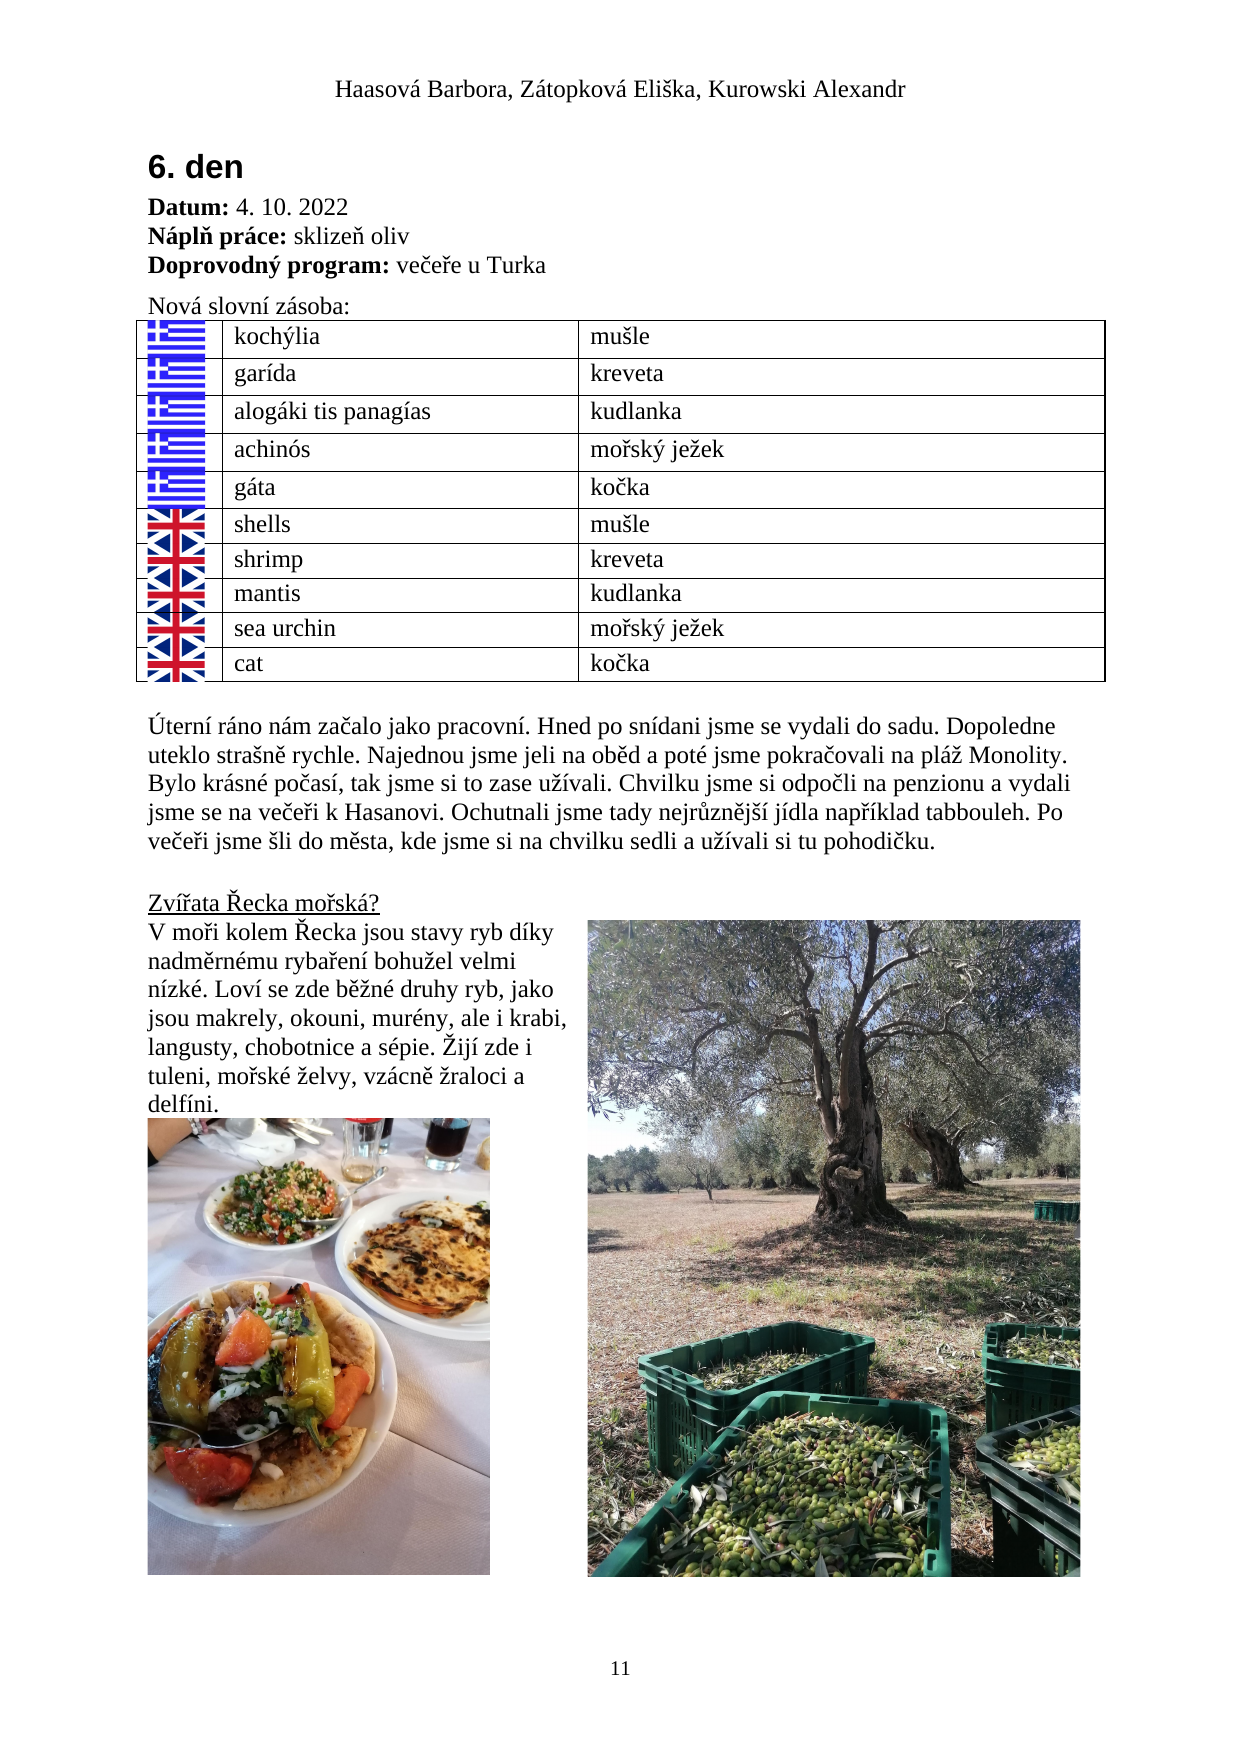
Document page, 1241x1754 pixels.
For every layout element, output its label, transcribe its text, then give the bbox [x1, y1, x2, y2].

table_cell kreveta [579, 359, 1104, 395]
table_cell [206, 359, 222, 395]
table_cell mantis [223, 579, 578, 612]
table_cell [137, 434, 147, 471]
table_cell [137, 613, 147, 647]
table_cell [205, 544, 222, 577]
table_cell kreveta [579, 544, 1104, 577]
table_header mušle [579, 321, 1104, 357]
table_header [137, 321, 147, 357]
picture [147, 613, 205, 682]
table_cell [205, 509, 222, 543]
picture [147, 320, 206, 612]
table_cell kudlanka [579, 396, 1104, 433]
table_cell [137, 396, 147, 433]
table_cell [137, 359, 147, 395]
text Nová slovní zásoba: [148, 291, 1093, 320]
table_cell garída [223, 359, 578, 395]
table_cell cat [223, 648, 578, 681]
text Datum: 4. 10. 2022 Náplň práce: sklizeň oliv Doprovodný program: večeře u Turka [148, 192, 1093, 278]
table_cell [206, 396, 222, 433]
table_cell gáta [223, 472, 578, 508]
table_cell mořský ježek [579, 613, 1104, 647]
picture [587, 920, 1081, 1577]
table_cell shells [223, 509, 578, 543]
table_cell [137, 544, 147, 577]
table_cell [206, 472, 222, 508]
table_cell kudlanka [579, 579, 1104, 612]
table_cell kočka [579, 648, 1104, 681]
table_header [206, 321, 222, 357]
table_cell alogáki tis panagías [223, 396, 578, 433]
table_cell [137, 579, 147, 612]
table_cell sea urchin [223, 613, 578, 647]
table_cell [137, 509, 147, 543]
picture [147, 1118, 490, 1575]
text 6. den [148, 148, 1093, 186]
table_header kochýlia [223, 321, 578, 357]
table_cell achinós [223, 434, 578, 471]
table_cell [205, 648, 222, 681]
table_cell [205, 579, 222, 612]
table_cell [137, 472, 147, 508]
table_cell [137, 648, 147, 681]
table_cell kočka [579, 472, 1104, 508]
table_cell mořský ježek [579, 434, 1104, 471]
table_cell shrimp [223, 544, 578, 577]
table_cell [206, 434, 222, 471]
table_cell mušle [579, 509, 1104, 543]
table_cell [205, 613, 222, 647]
